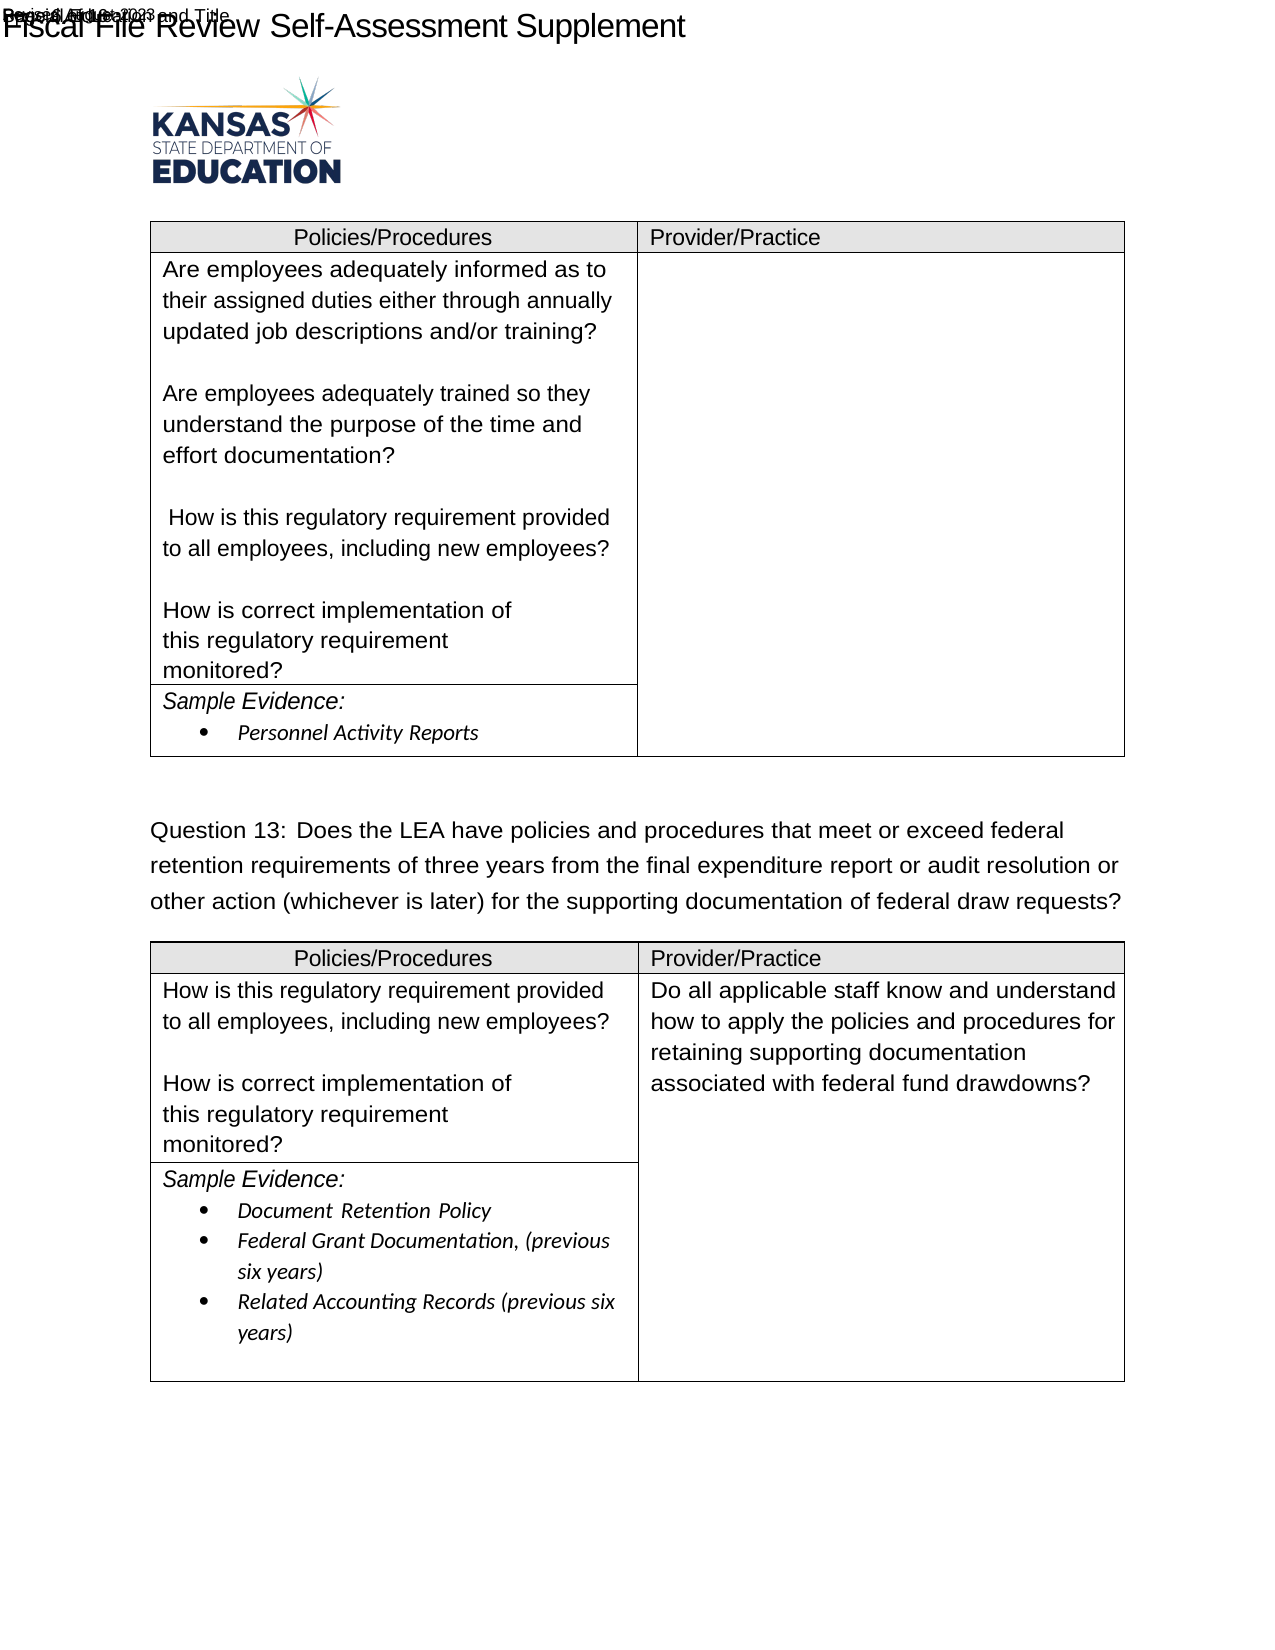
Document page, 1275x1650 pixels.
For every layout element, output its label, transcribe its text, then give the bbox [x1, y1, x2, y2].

table_cell How is this regulatory requirement provided to all employees, including new employees? How is correct implementation of this regulatory requirement monitored? [151, 974, 638, 1162]
table_header Policies/Procedures [151, 943, 638, 973]
table_cell [638, 253, 1124, 756]
table_cell Are employees adequately informed as to their assigned duties either through annually updated job descriptions and/or training? Are employees adequately trained so they understand the purpose of the time and effort documentation? How is this regulatory requirement provided to all employees, including new employees? How is correct implementation of this regulatory requirement monitored? [151, 253, 637, 684]
picture [150, 75, 343, 185]
table_header Policies/Procedures [151, 222, 637, 252]
table_cell Sample Evidence: Personnel Activity Reports [151, 685, 637, 756]
text Question 13: Does the LEA have policies and procedures that meet or exceed federal retention requirements of three years from the final expenditure report or audit resolution or other action (whichever is later) for the supporting documentation of federal draw requests? [150, 817, 1135, 914]
table_header Provider/Practice [638, 222, 1124, 252]
table_header Provider/Practice [639, 943, 1124, 973]
table_cell Sample Evidence: Document Retention Policy Federal Grant Documentation, (previous six years) Related Accounting Records (previous six years) [151, 1163, 638, 1381]
table_cell Do all applicable staff know and understand how to apply the policies and procedures for retaining supporting documentation associated with federal fund drawdowns? [639, 974, 1124, 1381]
